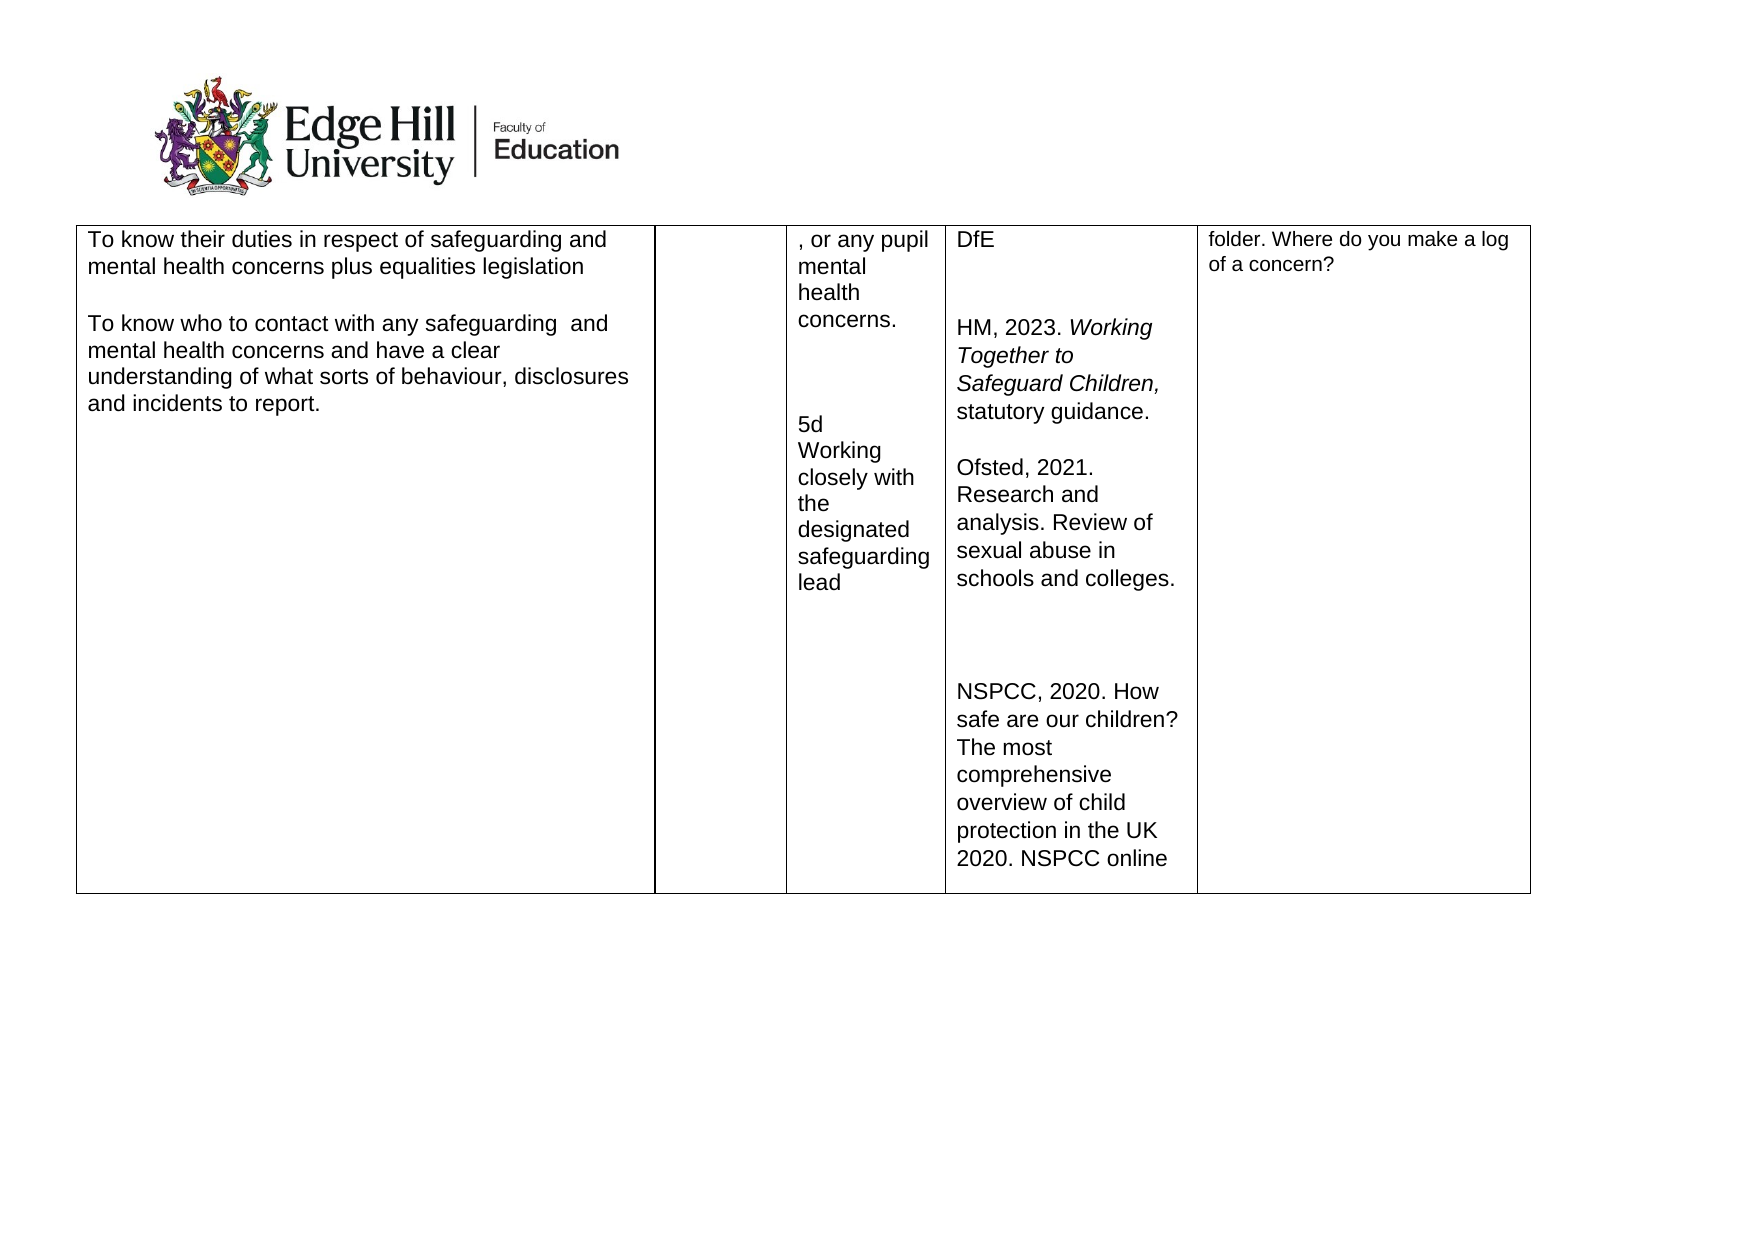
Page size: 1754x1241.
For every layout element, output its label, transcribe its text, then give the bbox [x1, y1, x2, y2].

table_cell [656, 226, 786, 893]
table_cell 8L Knowing who to contact with any safeguarding, or any pupil mental health concerns. 5d Working closely with the designated safeguarding lead [787, 226, 945, 893]
picture [150, 73, 623, 198]
